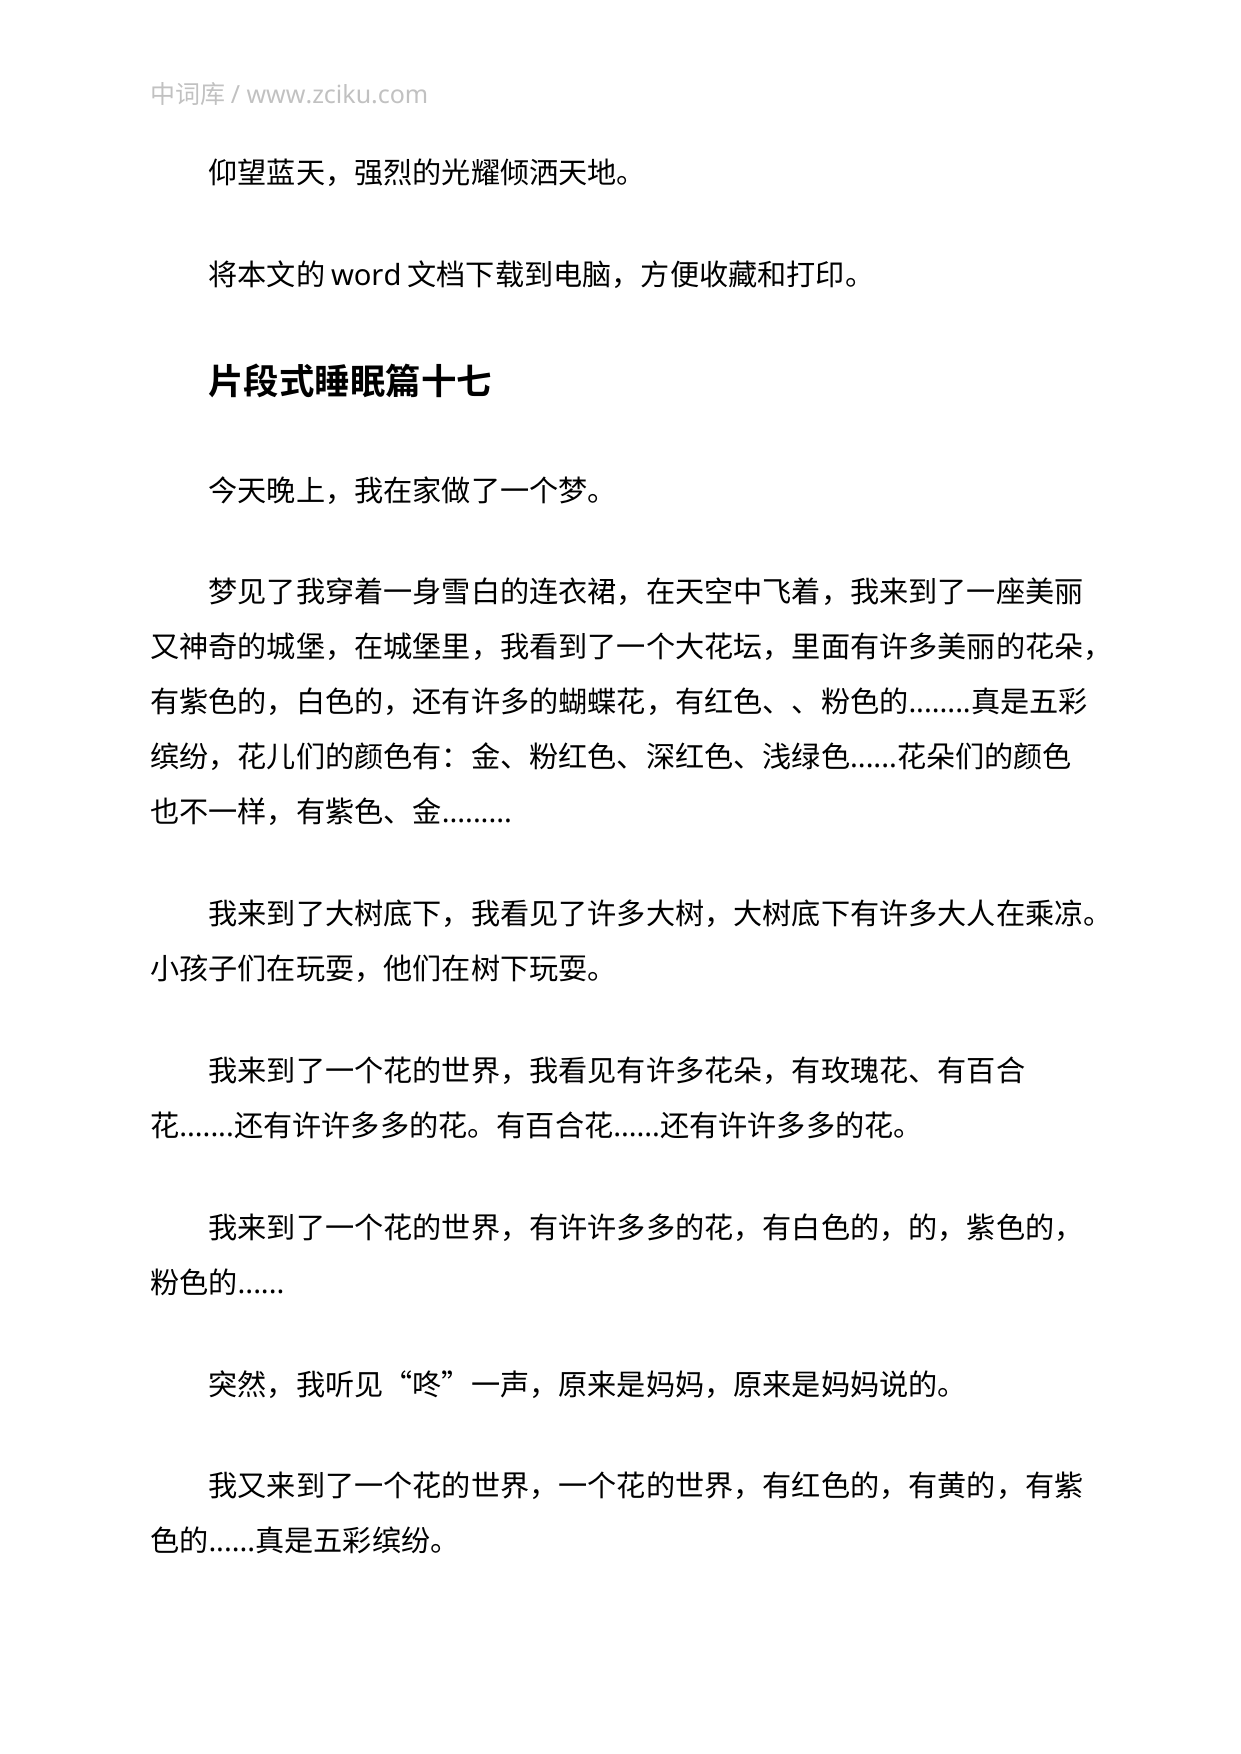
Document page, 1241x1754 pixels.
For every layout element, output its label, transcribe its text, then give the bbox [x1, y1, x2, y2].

text 将本文的word文档下载到电脑，方便收藏和打印。 [150, 252, 1090, 294]
text 我来到了一个花的世界，我看见有许多花朵，有玫瑰花、有百合花.......还有许许多多的花。有百合花......还有许许多多的花。 [150, 1047, 1090, 1145]
text 我来到了大树底下，我看见了许多大树，大树底下有许多大人在乘凉。小孩子们在玩耍，他们在树下玩耍。 [150, 891, 1090, 988]
text 我又来到了一个花的世界，一个花的世界，有红色的，有黄的，有紫色的......真是五彩缤纷。 [150, 1463, 1090, 1560]
text 梦见了我穿着一身雪白的连衣裙，在天空中飞着，我来到了一座美丽又神奇的城堡，在城堡里，我看到了一个大花坛，里面有许多美丽的花朵，有紫色的，白色的，还有许多的蝴蝶花，有红色、、粉色的........真是五彩缤纷，花儿们的颜色有：金、粉红色、深红色、浅绿色......花朵们的颜色也不一样，有紫色、金......... [150, 569, 1090, 831]
text 片段式睡眠篇十七 [150, 354, 1090, 405]
text 突然，我听见“咚”一声，原来是妈妈，原来是妈妈说的。 [150, 1361, 1090, 1403]
text 仰望蓝天，强烈的光耀倾洒天地。 [150, 150, 1090, 192]
text 我来到了一个花的世界，有许许多多的花，有白色的，的，紫色的，粉色的...... [150, 1204, 1090, 1302]
text 今天晚上，我在家做了一个梦。 [150, 467, 1090, 509]
